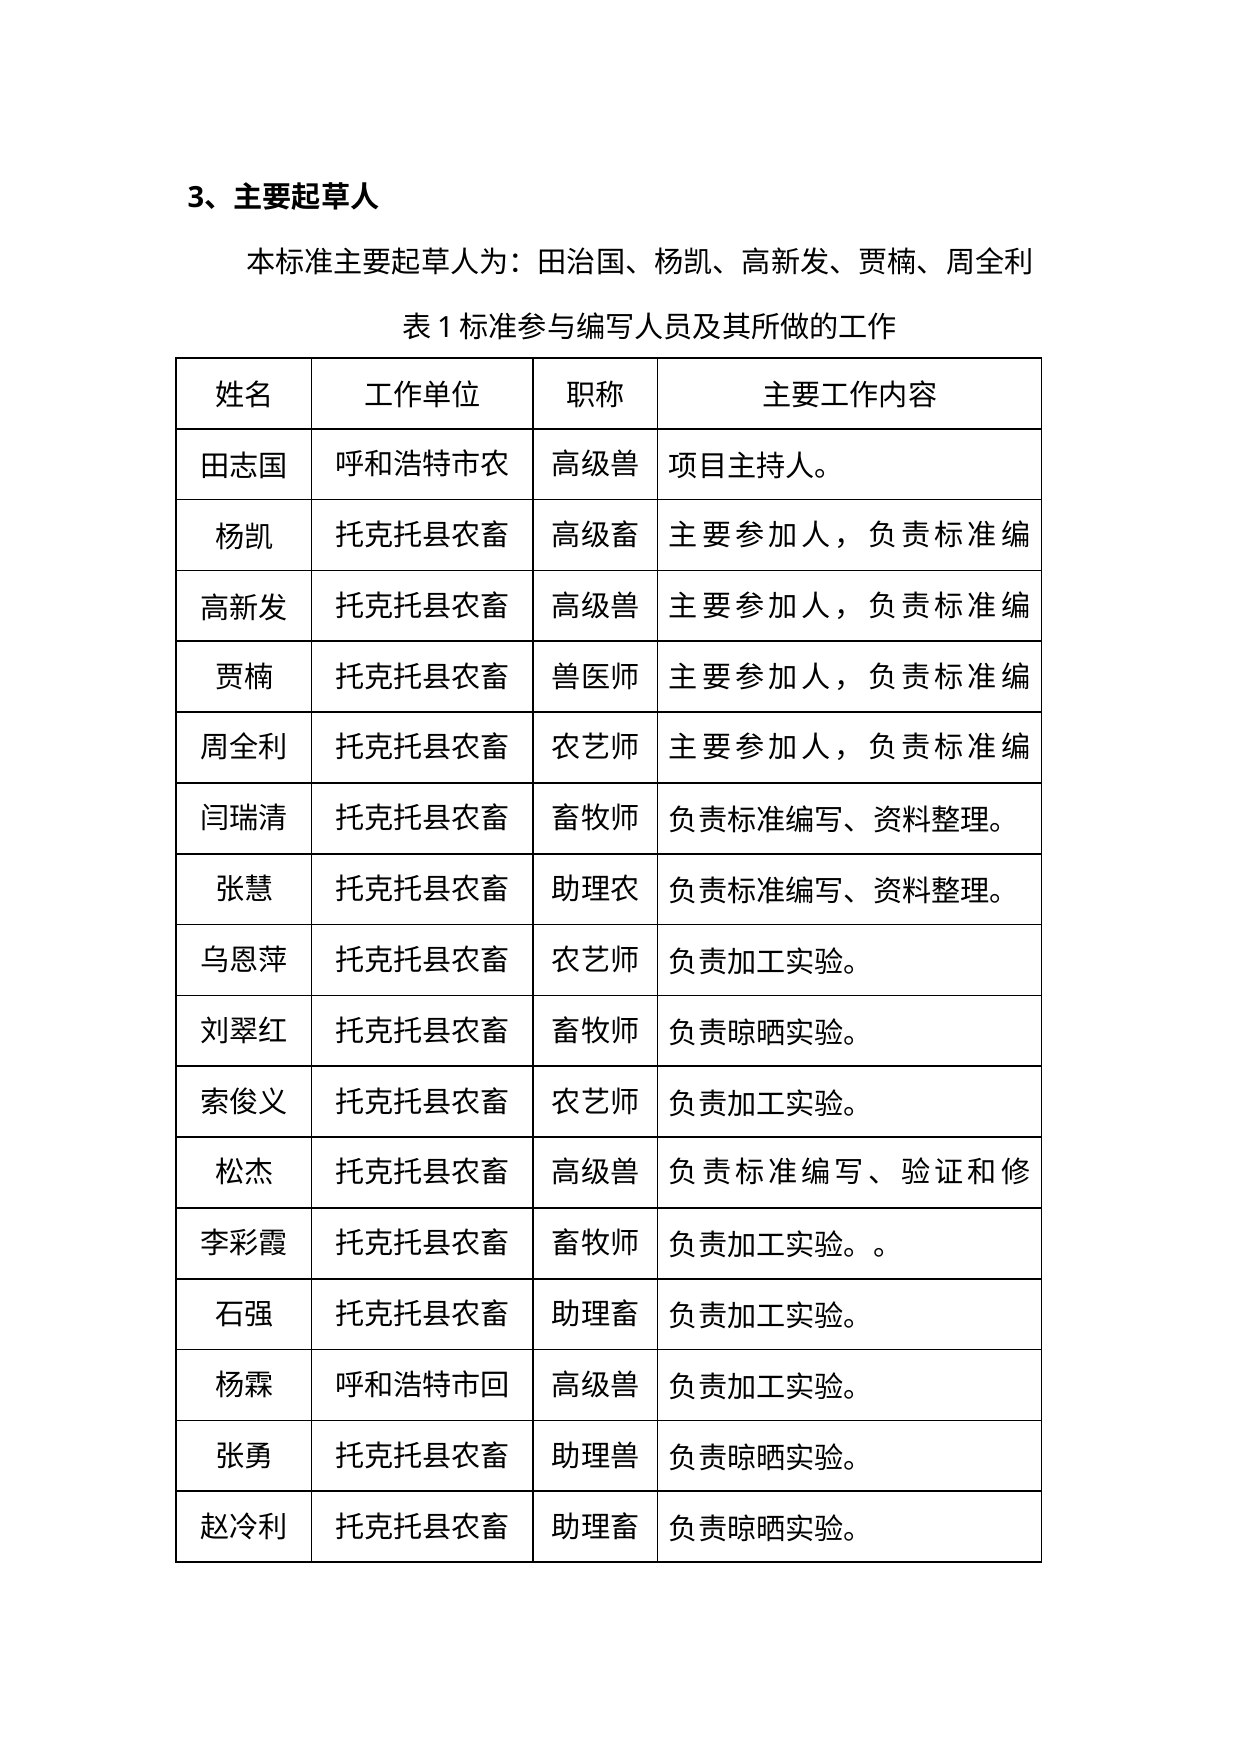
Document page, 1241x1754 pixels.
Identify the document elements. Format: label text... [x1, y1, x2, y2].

table_header 职称 [534, 359, 657, 428]
table_cell 助理兽医师 [534, 1421, 657, 1490]
table_cell 杨凯 [177, 500, 311, 569]
table_cell 石强 [177, 1280, 311, 1349]
table_cell 兽医师 [534, 642, 657, 711]
table_cell 负责标准编写、资料整理。 [658, 855, 1041, 924]
table_cell 松杰 [177, 1138, 311, 1207]
table_header 工作单位 [312, 359, 532, 428]
table_cell 闫瑞清 [177, 784, 311, 853]
table_cell 助理畜牧师 [534, 1280, 657, 1349]
table_cell 主要参加人，负责标准编写、验证和修订。 [658, 571, 1041, 640]
table_cell 托克托县农畜产品质量安全中心 [312, 925, 532, 994]
table_cell 畜牧师 [534, 784, 657, 853]
table_cell 张慧 [177, 855, 311, 924]
table_cell 负责加工实验。 [658, 925, 1041, 994]
table_cell 赵冷利 [177, 1492, 311, 1561]
text 表1标准参与编写人员及其所做的工作 [187, 292, 1053, 357]
table_cell 高级畜牧师 [534, 500, 657, 569]
table_cell 负责晾晒实验。 [658, 1421, 1041, 1490]
table_cell 主要参加人，负责标准编写、验证和修订。 [658, 642, 1041, 711]
table_cell 高新发 [177, 571, 311, 640]
table_cell 贾楠 [177, 642, 311, 711]
table_cell 主要参加人，负责标准编写、验证和修订。 [658, 500, 1041, 569]
table_cell 高级兽医师 [534, 1350, 657, 1419]
table_header 姓名 [177, 359, 311, 428]
table_cell 呼和浩特市回民区动物疫病检疫中心 [312, 1350, 532, 1419]
table_cell 负责加工实验。 [658, 1067, 1041, 1136]
table_cell 刘翠红 [177, 996, 311, 1065]
table_cell 李彩霞 [177, 1209, 311, 1278]
table_cell 高级兽医师 [534, 430, 657, 499]
table_cell 托克托县农畜产品质量安全中心 [312, 1209, 532, 1278]
table_cell 项目主持人。 [658, 430, 1041, 499]
table_cell 助理畜牧师 [534, 1492, 657, 1561]
table_cell 高级兽医师 [534, 571, 657, 640]
table_cell 杨霖 [177, 1350, 311, 1419]
table_cell 托克托县农畜产品质量安全中心 [312, 1421, 532, 1490]
table_cell 高级兽医师 [534, 1138, 657, 1207]
table_cell 呼和浩特市农畜产品质量安全中心 [312, 430, 532, 499]
table_cell 托克托县农畜产品质量安全中心 [312, 1067, 532, 1136]
table_cell 负责标准编写、资料整理。 [658, 784, 1041, 853]
table_cell 托克托县农畜产品质量安全中心 [312, 1138, 532, 1207]
table_cell 助理农艺师 [534, 855, 657, 924]
table_cell 农艺师 [534, 713, 657, 782]
table_cell 负责加工实验。 [658, 1280, 1041, 1349]
table_cell 负责标准编写、验证和修订。 [658, 1138, 1041, 1207]
table_cell 主要参加人，负责标准编写、验证和修订。 [658, 713, 1041, 782]
table_cell 托克托县农畜产品质量安全中心 [312, 642, 532, 711]
table_cell 农艺师 [534, 925, 657, 994]
table_cell 畜牧师 [534, 1209, 657, 1278]
table_cell 托克托县农畜产品质量安全中心 [312, 713, 532, 782]
table_cell 托克托县农畜产品质量安全中心 [312, 784, 532, 853]
table_cell 负责加工实验。。 [658, 1209, 1041, 1278]
table_cell 周全利 [177, 713, 311, 782]
table_cell 托克托县农畜产品质量安全中心 [312, 1280, 532, 1349]
text 本标准主要起草人为：田治国、杨凯、高新发、贾楠、周全利 [187, 227, 1053, 292]
table_cell 张勇 [177, 1421, 311, 1490]
table_cell 乌恩萍 [177, 925, 311, 994]
table_cell 托克托县农畜产品质量安全中心 [312, 571, 532, 640]
table_cell 托克托县农畜产品质量安全 [312, 1492, 532, 1561]
table_cell 畜牧师 [534, 996, 657, 1065]
table_cell 负责晾晒实验。 [658, 996, 1041, 1065]
table_cell 托克托县农畜产品质量安全中心 [312, 500, 532, 569]
table_cell 托克托县农畜产品质量安全中心 [312, 855, 532, 924]
table_header 主要工作内容 [658, 359, 1041, 428]
table_cell 田志国 [177, 430, 311, 499]
table_cell 农艺师 [534, 1067, 657, 1136]
table_cell 负责晾晒实验。 [658, 1492, 1041, 1561]
table_cell 托克托县农畜产品质量安全中心 [312, 996, 532, 1065]
table_cell 负责加工实验。 [658, 1350, 1041, 1419]
table_cell 索俊义 [177, 1067, 311, 1136]
text 3、主要起草人 [187, 162, 1053, 227]
